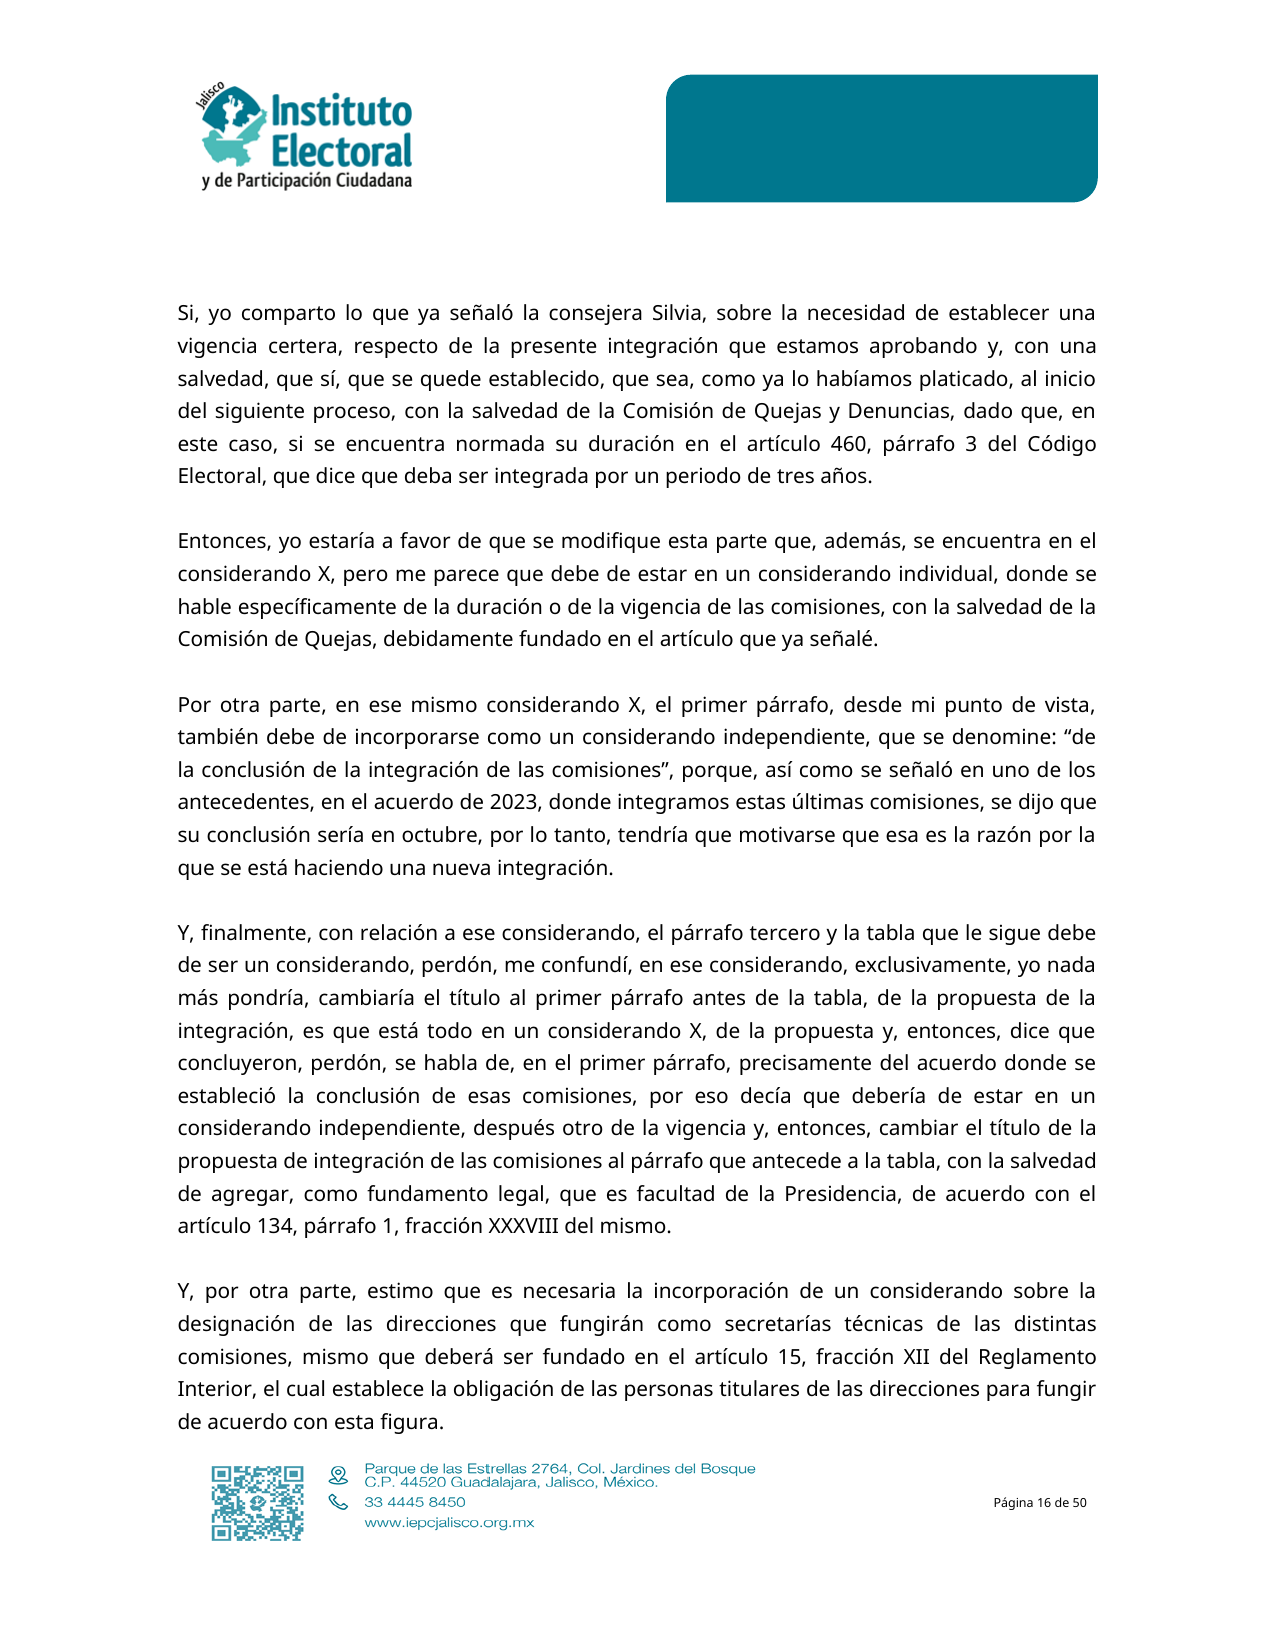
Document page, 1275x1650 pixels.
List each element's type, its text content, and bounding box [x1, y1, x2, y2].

text Y, por otra parte, estimo que es necesaria la incorporación de un considerando sobre la designación de las direcciones que fungirán como secretarías técnicas de las distintas comisiones, mismo que deberá ser fundado en el artículo 15, fracción XII del Reglamento Interior, el cual establece la obligación de las personas titulares de las direcciones para fungir de acuerdo con esta figura. [177, 1277, 1098, 1435]
text Si, yo comparto lo que ya señaló la consejera Silvia, sobre la necesidad de establecer una vigencia certera, respecto de la presente integración que estamos aprobando y, con una salvedad, que sí, que se quede establecido, que sea, como ya lo habíamos platicado, al inicio del siguiente proceso, con la salvedad de la Comisión de Quejas y Denuncias, dado que, en este caso, si se encuentra normada su duración en el artículo 460, párrafo 3 del Código Electoral, que dice que deba ser integrada por un periodo de tres años. [177, 298, 1098, 490]
picture [188, 1442, 788, 1560]
picture [188, 73, 429, 203]
text Y, finalmente, con relación a ese considerando, el párrafo tercero y la tabla que le sigue debe de ser un considerando, perdón, me confundí, en ese considerando, exclusivamente, yo nada más pondría, cambiaría el título al primer párrafo antes de la tabla, de la propuesta de la integración, es que está todo en un considerando X, de la propuesta y, entonces, dice que concluyeron, perdón, se habla de, en el primer párrafo, precisamente del acuerdo donde se estableció la conclusión de esas comisiones, por eso decía que debería de estar en un considerando independiente, después otro de la vigencia y, entonces, cambiar el título de la propuesta de integración de las comisiones al párrafo que antecede a la tabla, con la salvedad de agregar, como fundamento legal, que es facultad de la Presidencia, de acuerdo con el artículo 134, párrafo 1, fracción XXXVIII del mismo. [177, 918, 1098, 1240]
text Entonces, yo estaría a favor de que se modifique esta parte que, además, se encuentra en el considerando X, pero me parece que debe de estar en un considerando individual, donde se hable específicamente de la duración o de la vigencia de las comisiones, con la salvedad de la Comisión de Quejas, debidamente fundado en el artículo que ya señalé. [177, 527, 1098, 653]
text Por otra parte, en ese mismo considerando X, el primer párrafo, desde mi punto de vista, también debe de incorporarse como un considerando independiente, que se denomine: “de la conclusión de la integración de las comisiones”, porque, así como se señaló en uno de los antecedentes, en el acuerdo de 2023, donde integramos estas últimas comisiones, se dijo que su conclusión sería en octubre, por lo tanto, tendría que motivarse que esa es la razón por la que se está haciendo una nueva integración. [177, 690, 1098, 881]
